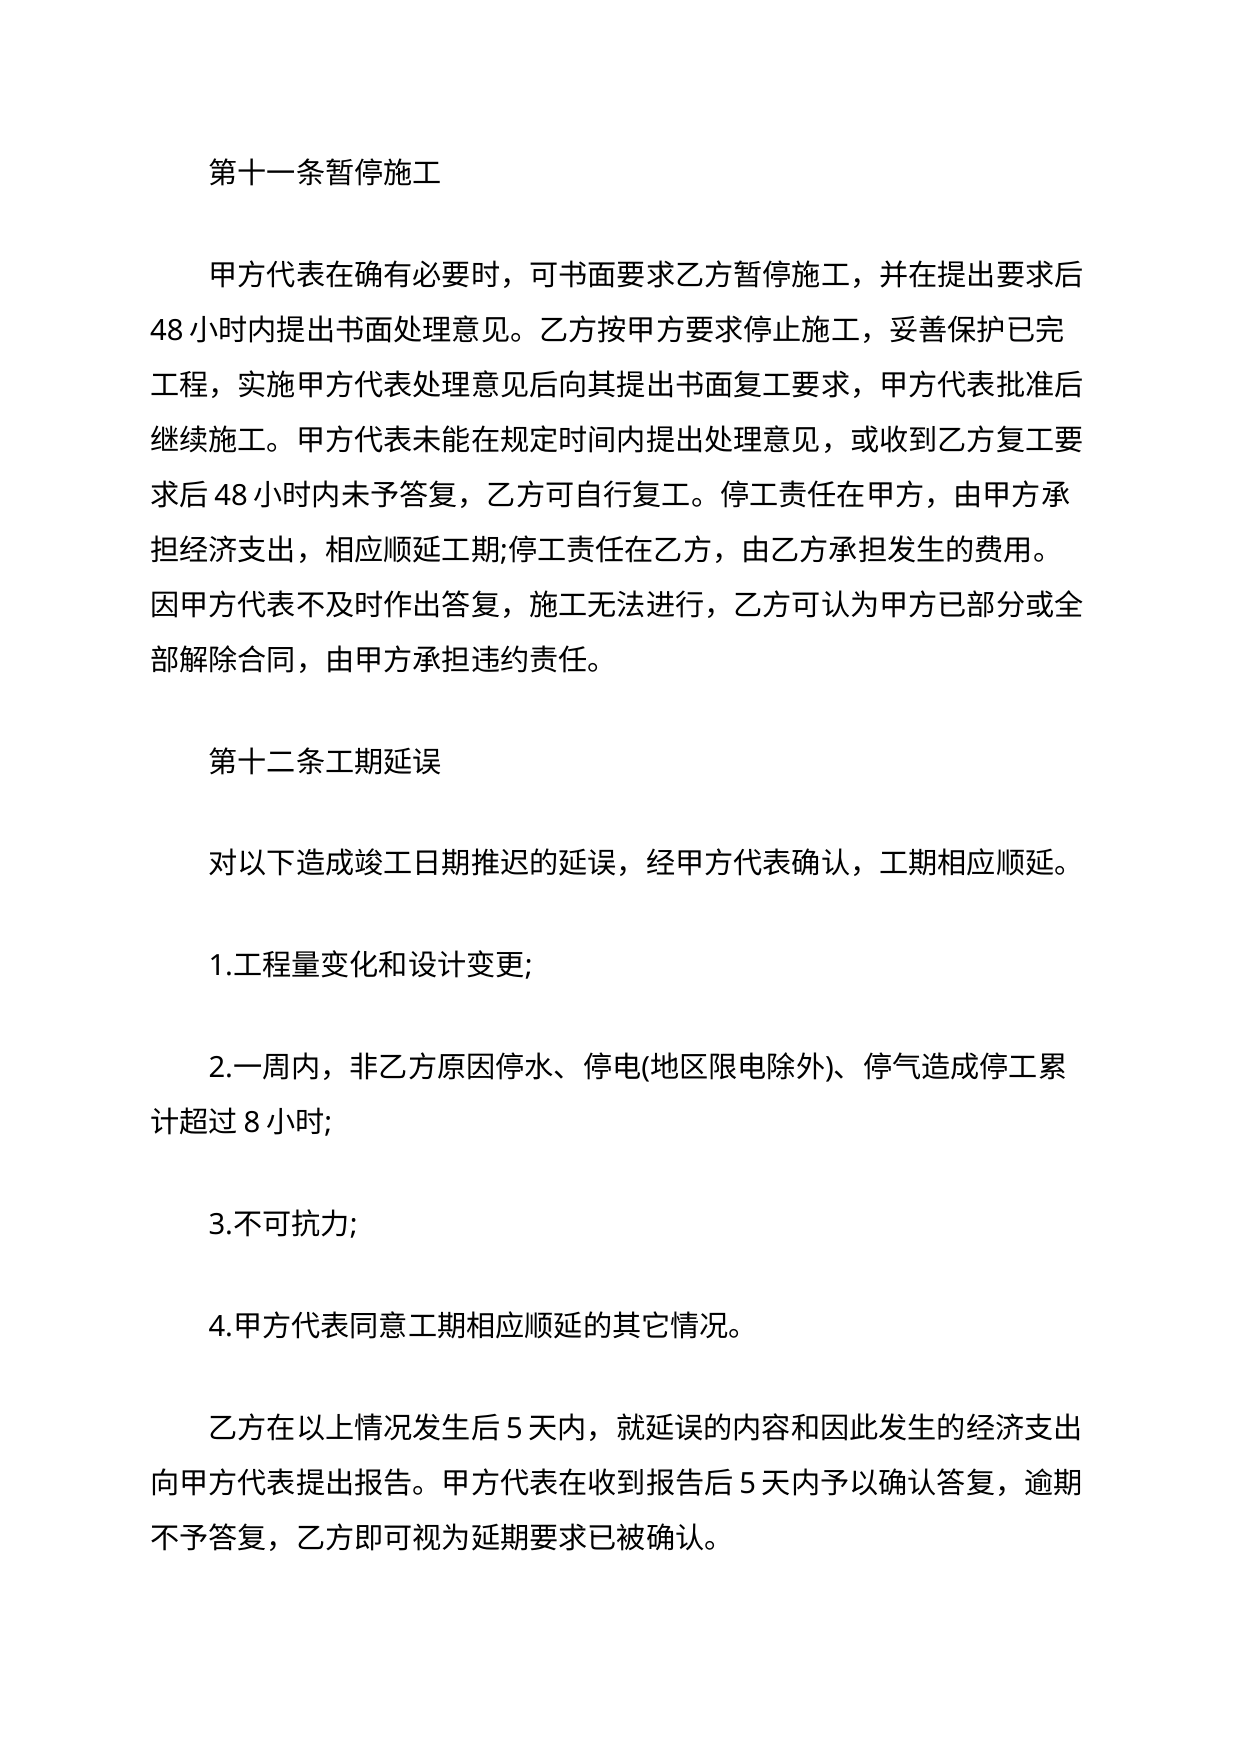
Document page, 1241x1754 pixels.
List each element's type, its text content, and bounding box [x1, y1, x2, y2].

text 3.不可抗力; [150, 1201, 1090, 1243]
text 第十二条工期延误 [150, 738, 1090, 780]
text 4.甲方代表同意工期相应顺延的其它情况。 [150, 1303, 1090, 1345]
text 甲方代表在确有必要时，可书面要求乙方暂停施工，并在提出要求后48小时内提出书面处理意见。乙方按甲方要求停止施工，妥善保护已完工程，实施甲方代表处理意见后向其提出书面复工要求，甲方代表批准后继续施工。甲方代表未能在规定时间内提出处理意见，或收到乙方复工要求后48小时内未予答复，乙方可自行复工。停工责任在甲方，由甲方承担经济支出，相应顺延工期;停工责任在乙方，由乙方承担发生的费用。因甲方代表不及时作出答复，施工无法进行，乙方可认为甲方已部分或全部解除合同，由甲方承担违约责任。 [150, 252, 1090, 679]
text 对以下造成竣工日期推迟的延误，经甲方代表确认，工期相应顺延。 [150, 840, 1090, 882]
text 乙方在以上情况发生后5天内，就延误的内容和因此发生的经济支出向甲方代表提出报告。甲方代表在收到报告后5天内予以确认答复，逾期不予答复，乙方即可视为延期要求已被确认。 [150, 1404, 1090, 1557]
text 1.工程量变化和设计变更; [150, 942, 1090, 984]
text 2.一周内，非乙方原因停水、停电(地区限电除外)、停气造成停工累计超过8小时; [150, 1044, 1090, 1141]
text 第十一条暂停施工 [150, 150, 1090, 192]
